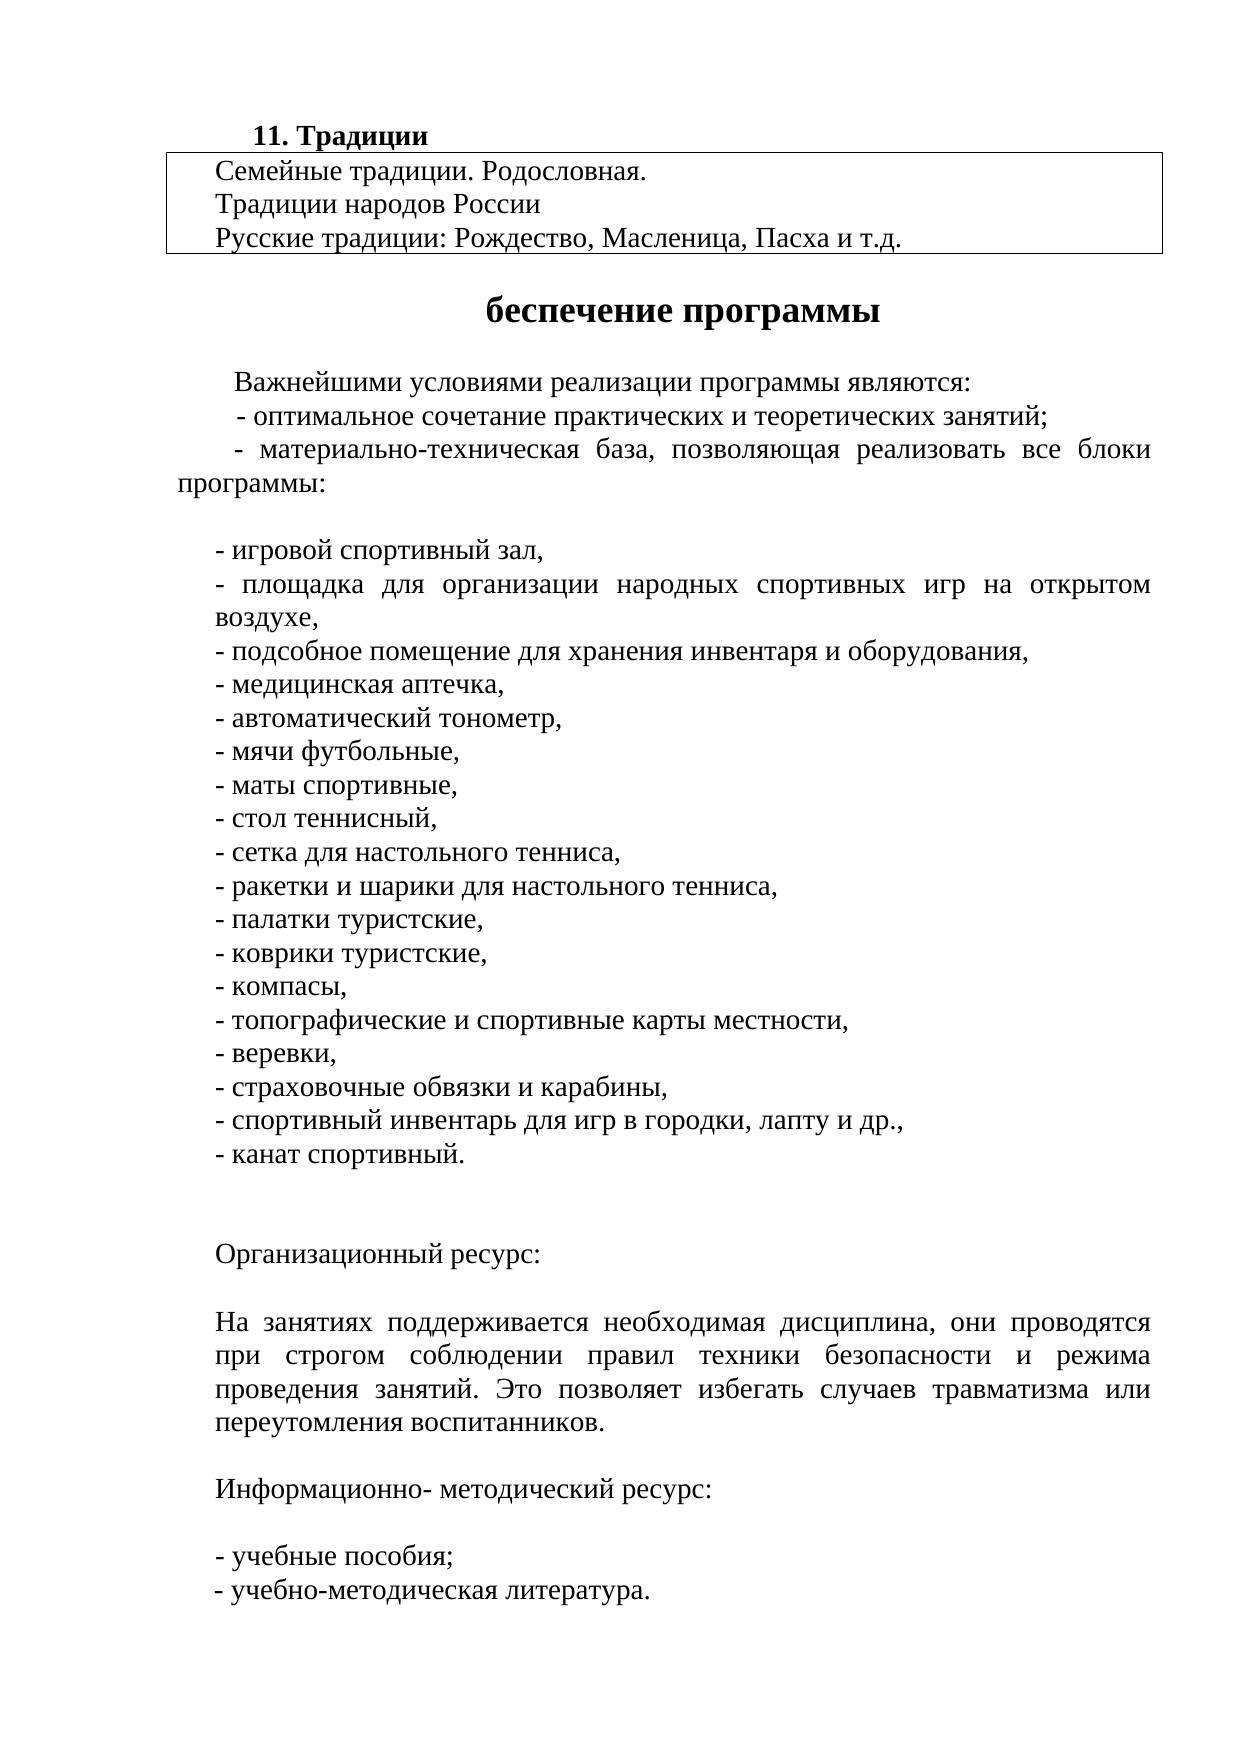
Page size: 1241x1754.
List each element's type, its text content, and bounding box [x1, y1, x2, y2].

table_header Семейные традиции. Родословная. Традиции народов России Русские традиции: Рождество, Масленица, Пасха и т.д. [167, 153, 1162, 253]
text - сетка для настольного тенниса, [215, 834, 1152, 868]
text - ракетки и шарики для настольного тенниса, [215, 868, 1152, 901]
text Организационный ресурс: [215, 1237, 1152, 1270]
text - коврики туристские, [215, 935, 1152, 968]
text - оптимальное сочетание практических и теоретических занятий; [177, 398, 1152, 432]
text - площадка для организации народных спортивных игр на открытом воздухе, [215, 566, 1152, 633]
text - учебно-методическая литература. [177, 1572, 1152, 1606]
text - автоматический тонометр, [215, 700, 1152, 733]
text - маты спортивные, [215, 767, 1152, 801]
text Важнейшими условиями реализации программы являются: [177, 364, 1152, 398]
text - стол теннисный, [215, 801, 1152, 834]
text - канат спортивный. [215, 1136, 1152, 1169]
text - топографические и спортивные карты местности, [215, 1002, 1152, 1035]
text - веревки, [215, 1035, 1152, 1069]
text 11. Традиции [252, 118, 1152, 152]
text Информационно- методический ресурс: [215, 1471, 1152, 1505]
text На занятиях поддерживается необходимая дисциплина, они проводятся при строгом соблюдении правил техники безопасности и режима проведения занятий. Это позволяет избегать случаев травматизма или переутомления воспитанников. [215, 1304, 1152, 1438]
text беспечение программы [215, 288, 1152, 331]
text - страховочные обвязки и карабины, [215, 1069, 1152, 1102]
text - медицинская аптечка, [215, 666, 1152, 700]
text - мячи футбольные, [215, 733, 1152, 767]
text - палатки туристские, [215, 901, 1152, 935]
text - игровой спортивный зал, [215, 532, 1152, 566]
text - подсобное помещение для хранения инвентаря и оборудования, [215, 633, 1152, 666]
text - спортивный инвентарь для игр в городки, лапту и др., [215, 1102, 1152, 1136]
text - материально-техническая база, позволяющая реализовать все блоки программы: [177, 432, 1152, 499]
text - учебные пособия; [215, 1538, 1152, 1572]
text - компасы, [215, 968, 1152, 1002]
